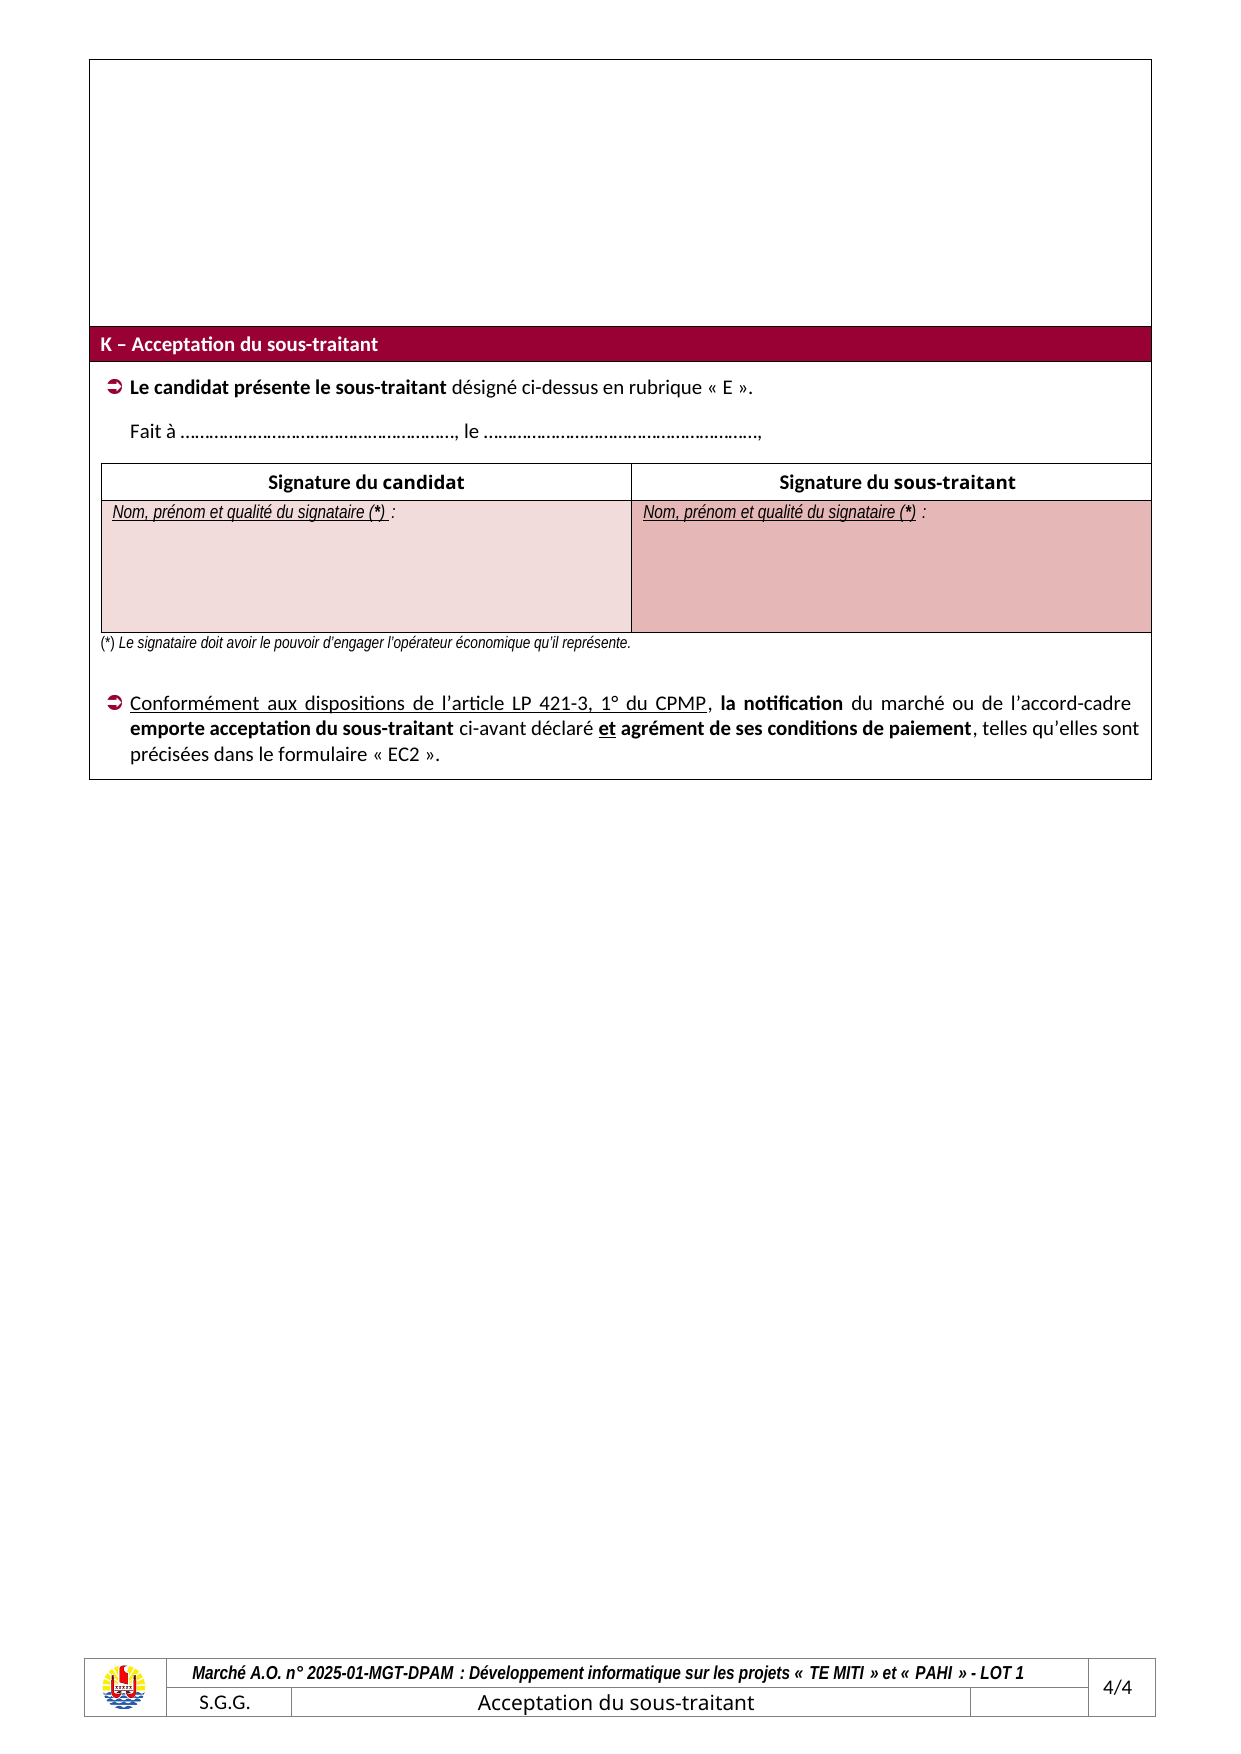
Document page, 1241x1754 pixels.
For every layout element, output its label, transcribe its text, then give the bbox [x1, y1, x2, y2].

picture [101, 1664, 147, 1711]
table_cell Le candidat présente le sous-traitant désigné ci-dessus en rubrique « E ». Fait à …………………………………………………, le …………………………………………………, (*) Le signataire doit avoir le pouvoir d’engager l’opérateur économique qu’il représente. Conformément aux dispositions de l’article LP 421-3, 1° du CPMP, la notification du marché ou de l’accord-cadre emporte acceptation du sous-traitant ci-avant déclaré et agrément de ses conditions de paiement, telles qu’elles sont précisées dans le formulaire « EC2 ». [90, 362, 1151, 779]
table_cell K – Acceptation du sous-traitant [90, 327, 1151, 361]
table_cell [90, 60, 1151, 326]
